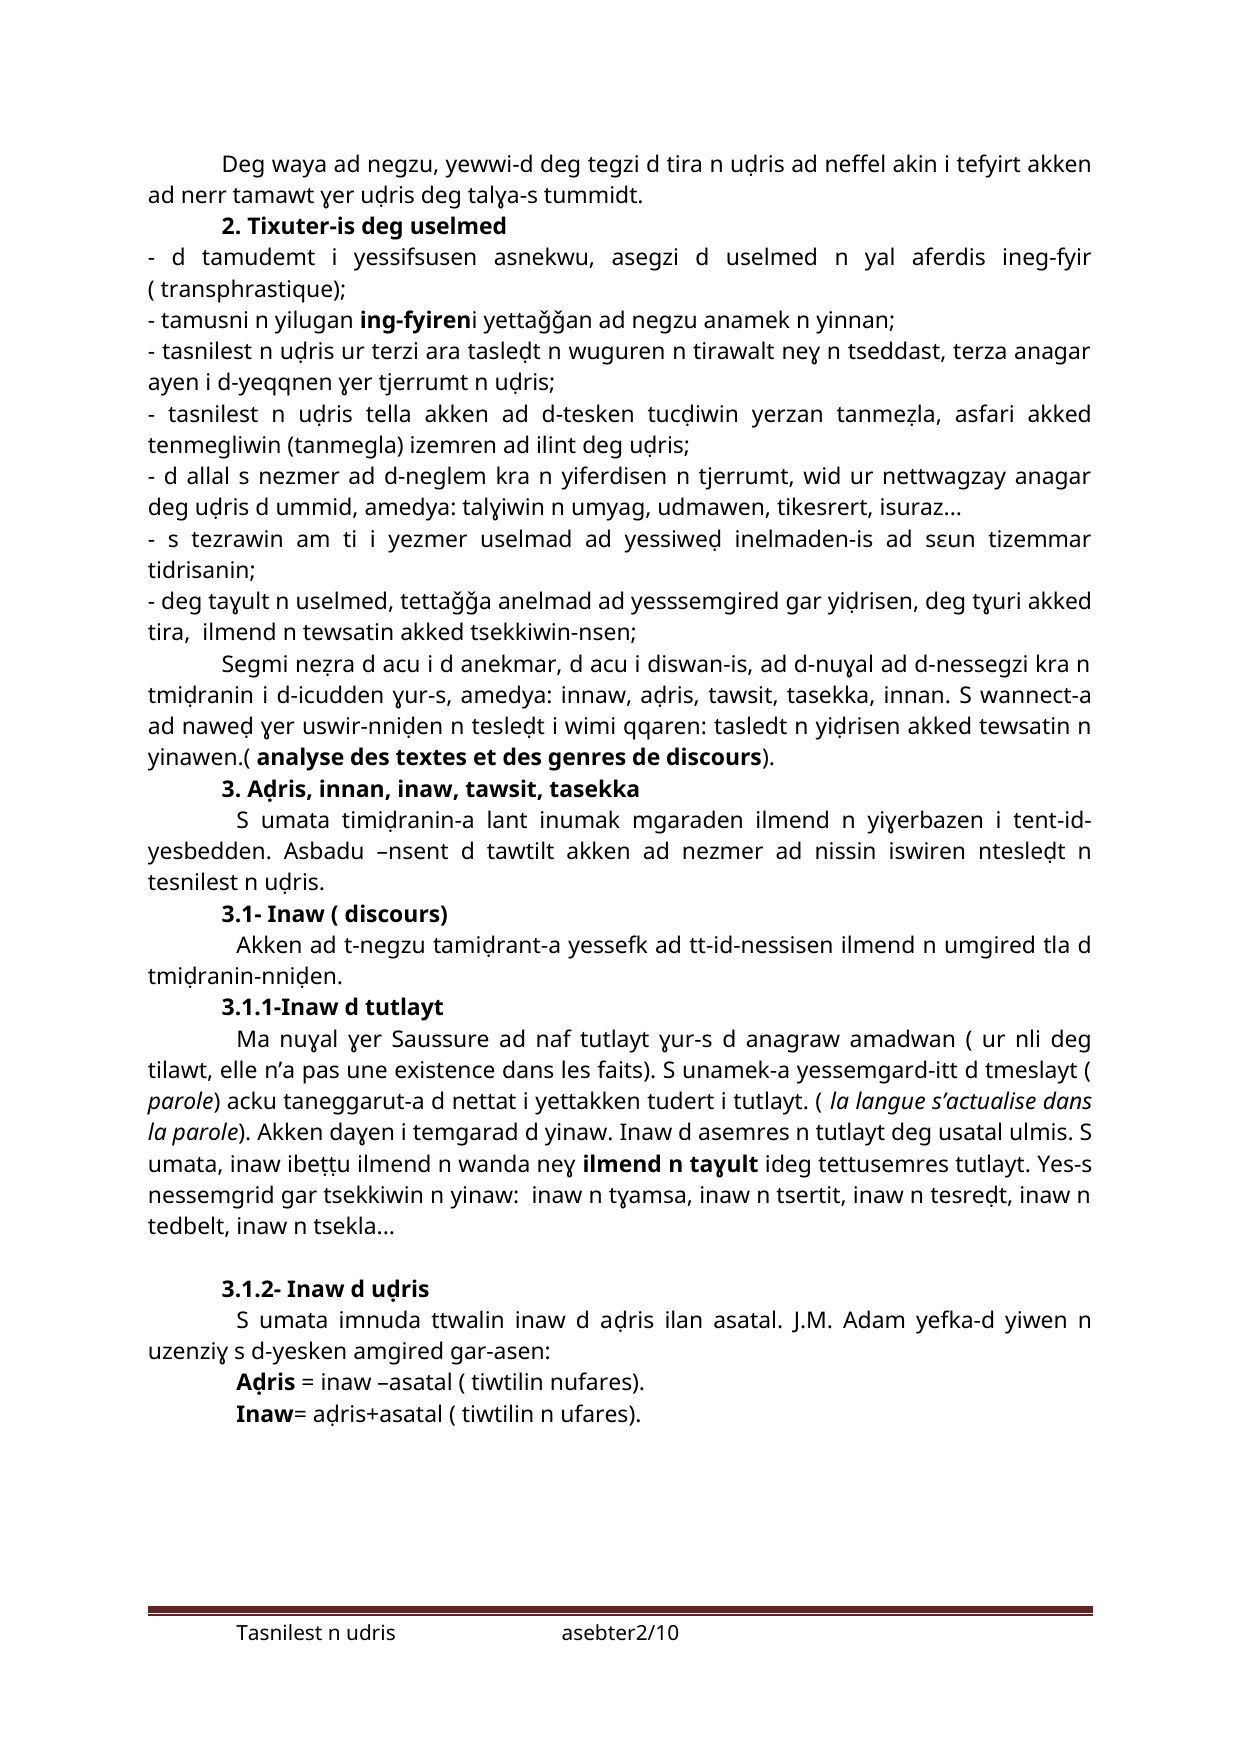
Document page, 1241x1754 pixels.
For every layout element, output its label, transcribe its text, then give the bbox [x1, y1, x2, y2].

text - tasnilest n uḍris tella akken ad d-tesken tucḍiwin yerzan tanmeẓla, asfari akked tenmegliwin (tanmegla) izemren ad ilint deg uḍris; [148, 398, 1093, 460]
text S umata imnuda ttwalin inaw d aḍris ilan asatal. J.M. Adam yefka-d yiwen n uzenziɣ s d-yesken amgired gar-asen: [148, 1304, 1093, 1366]
subtitle 2. Tixuter-is deg uselmed [148, 210, 1093, 241]
text S umata timiḍranin-a lant inumak mgaraden ilmend n yiɣerbazen i tent-id-yesbedden. Asbadu –nsent d tawtilt akken ad nezmer ad nissin iswiren ntesleḍt n tesnilest n uḍris. [148, 804, 1093, 898]
subtitle 3.1.2- Inaw d uḍris [148, 1273, 1093, 1304]
text - d allal s nezmer ad d-neglem kra n yiferdisen n tjerrumt, wid ur nettwagzay anagar deg uḍris d ummid, amedya: talɣiwin n umyag, udmawen, tikesrert, isuraz... [148, 460, 1093, 523]
text Inaw= aḍris+asatal ( tiwtilin n ufares). [148, 1398, 1093, 1429]
text - tasnilest n uḍris ur terzi ara tasleḍt n wuguren n tirawalt neɣ n tseddast, terza anagar ayen i d-yeqqnen ɣer tjerrumt n uḍris; [148, 335, 1093, 398]
text Ma nuɣal ɣer Saussure ad naf tutlayt ɣur-s d anagraw amadwan ( ur nli deg tilawt, elle n’a pas une existence dans les faits). S unamek-a yessemgard-itt d tmeslayt ( parole) acku taneggarut-a d nettat i yettakken tudert i tutlayt. ( la langue s’actualise dans la parole). Akken daɣen i temgarad d yinaw. Inaw d asemres n tutlayt deg usatal ulmis. S umata, inaw ibeṭṭu ilmend n wanda neɣ ilmend n taɣult ideg tettusemres tutlayt. Yes-s nessemgrid gar tsekkiwin n yinaw: inaw n tɣamsa, inaw n tsertit, inaw n tesreḍt, inaw n tedbelt, inaw n tsekla... [148, 1023, 1093, 1241]
text Segmi neẓra d acu i d anekmar, d acu i diswan-is, ad d-nuɣal ad d-nessegzi kra n tmiḍranin i d-icudden ɣur-s, amedya: innaw, aḍris, tawsit, tasekka, innan. S wannect-a ad naweḍ ɣer uswir-nniḍen n tesleḍt i wimi qqaren: tasledt n yiḍrisen akked tewsatin n yinawen.( analyse des textes et des genres de discours). [148, 648, 1093, 773]
subtitle 3.1.1-Inaw d tutlayt [148, 991, 1093, 1023]
subtitle 3. Aḍris, innan, inaw, tawsit, tasekka [148, 773, 1093, 804]
subtitle 3.1- Inaw ( discours) [148, 898, 1093, 929]
text - tamusni n yilugan ing-fyireni yettaǧǧan ad negzu anamek n yinnan; [148, 304, 1093, 335]
text Deg waya ad negzu, yewwi-d deg tegzi d tira n uḍris ad neffel akin i tefyirt akken ad nerr tamawt ɣer uḍris deg talɣa-s tummidt. [148, 148, 1093, 210]
text - d tamudemt i yessifsusen asnekwu, asegzi d uselmed n yal aferdis ineg-fyir ( transphrastique); [148, 241, 1093, 304]
text - deg taɣult n uselmed, tettaǧǧa anelmad ad yesssemgired gar yiḍrisen, deg tɣuri akked tira, ilmend n tewsatin akked tsekkiwin-nsen; [148, 585, 1093, 648]
text Akken ad t-negzu tamiḍrant-a yessefk ad tt-id-nessisen ilmend n umgired tla d tmiḍranin-nniḍen. [148, 929, 1093, 991]
text Aḍris = inaw –asatal ( tiwtilin nufares). [148, 1366, 1093, 1398]
text - s tezrawin am ti i yezmer uselmad ad yessiweḍ inelmaden-is ad sɛun tizemmar tidrisanin; [148, 523, 1093, 585]
